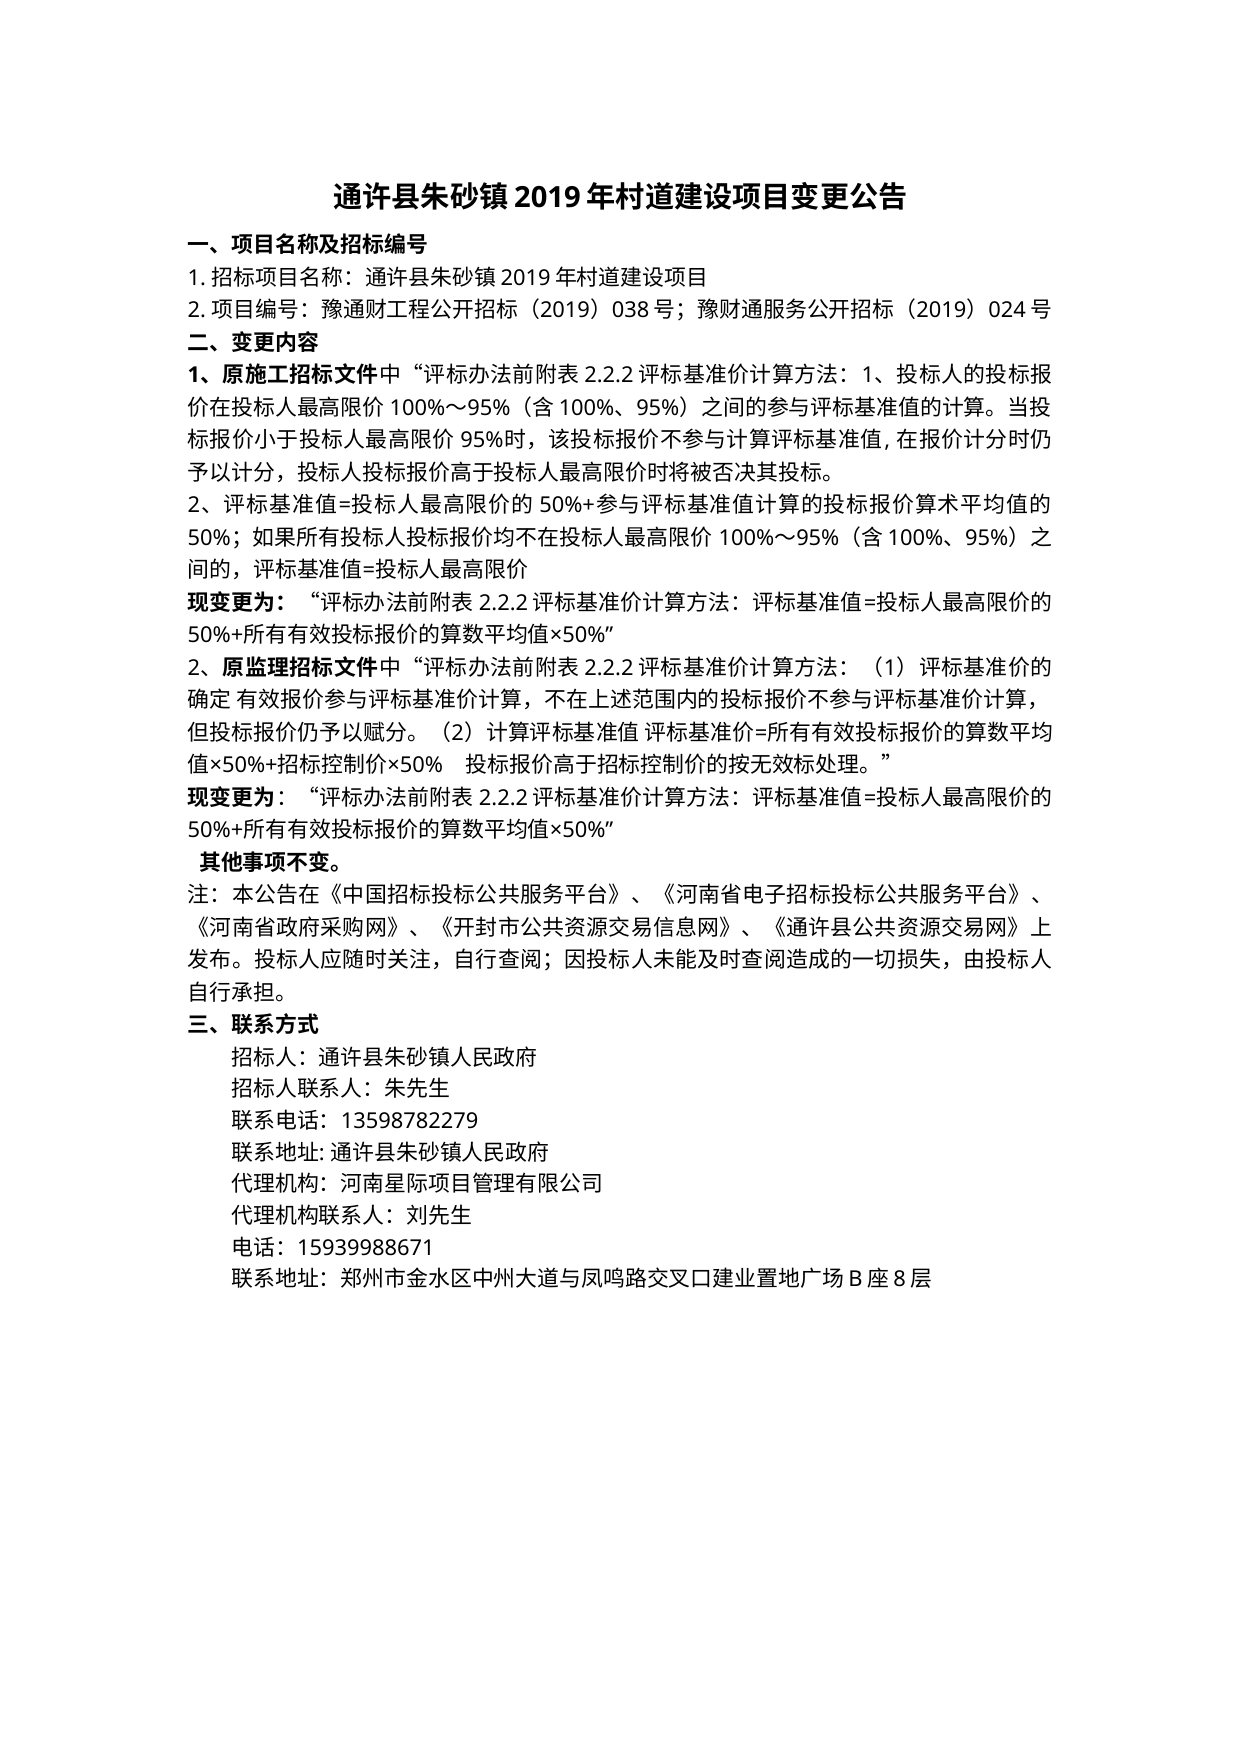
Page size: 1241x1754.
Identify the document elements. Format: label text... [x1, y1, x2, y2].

text 1、原施工招标文件中“评标办法前附表2.2.2评标基准价计算方法：1、投标人的投标报价在投标人最高限价100%～95%（含100%、95%）之间的参与评标基准值的计算。当投标报价小于投标人最高限价95%时，该投标报价不参与计算评标基准值, 在报价计分时仍予以计分，投标人投标报价高于投标人最高限价时将被否决其投标。 [187, 357, 1053, 487]
text 通许县朱砂镇2019年村道建设项目变更公告 [187, 162, 1053, 227]
text 联系电话：13598782279 [187, 1103, 1053, 1134]
text 2. 项目编号：豫通财工程公开招标（2019）038号；豫财通服务公开招标（2019）024号 [187, 292, 1053, 324]
text 现变更为：“评标办法前附表2.2.2评标基准价计算方法：评标基准值=投标人最高限价的50%+所有有效投标报价的算数平均值×50%” [187, 779, 1053, 844]
text 其他事项不变。 [187, 844, 1053, 877]
text 注：本公告在《中国招标投标公共服务平台》、《河南省电子招标投标公共服务平台》、《河南省政府采购网》、《开封市公共资源交易信息网》、《通许县公共资源交易网》上发布。投标人应随时关注，自行查阅；因投标人未能及时查阅造成的一切损失，由投标人自行承担。 [187, 877, 1053, 1007]
text 三、联系方式 [187, 1007, 1053, 1039]
text 招标人联系人：朱先生 [187, 1071, 1053, 1103]
text 1. 招标项目名称：通许县朱砂镇2019年村道建设项目 [187, 259, 1053, 292]
text 2、原监理招标文件中“评标办法前附表2.2.2评标基准价计算方法：（1）评标基准价的确定 有效报价参与评标基准价计算，不在上述范围内的投标报价不参与评标基准价计算，但投标报价仍予以赋分。（2）计算评标基准值 评标基准价=所有有效投标报价的算数平均值×50%+招标控制价×50% 投标报价高于招标控制价的按无效标处理。” [187, 649, 1053, 779]
text 一、项目名称及招标编号 [187, 227, 1053, 259]
text 联系地址：郑州市金水区中州大道与凤鸣路交叉口建业置地广场B座8层 [187, 1261, 1053, 1293]
text 现变更为：“评标办法前附表2.2.2评标基准价计算方法：评标基准值=投标人最高限价的50%+所有有效投标报价的算数平均值×50%” [187, 584, 1053, 649]
text 电话：15939988671 [187, 1230, 1053, 1261]
text 联系地址: 通许县朱砂镇人民政府 [187, 1134, 1053, 1166]
text 代理机构联系人：刘先生 [187, 1198, 1053, 1230]
text 招标人：通许县朱砂镇人民政府 [187, 1039, 1053, 1071]
text 代理机构：河南星际项目管理有限公司 [187, 1166, 1053, 1198]
text 二、变更内容 [187, 324, 1053, 357]
text 2、评标基准值=投标人最高限价的50%+参与评标基准值计算的投标报价算术平均值的50%；如果所有投标人投标报价均不在投标人最高限价100%～95%（含100%、95%）之间的，评标基准值=投标人最高限价 [187, 487, 1053, 584]
